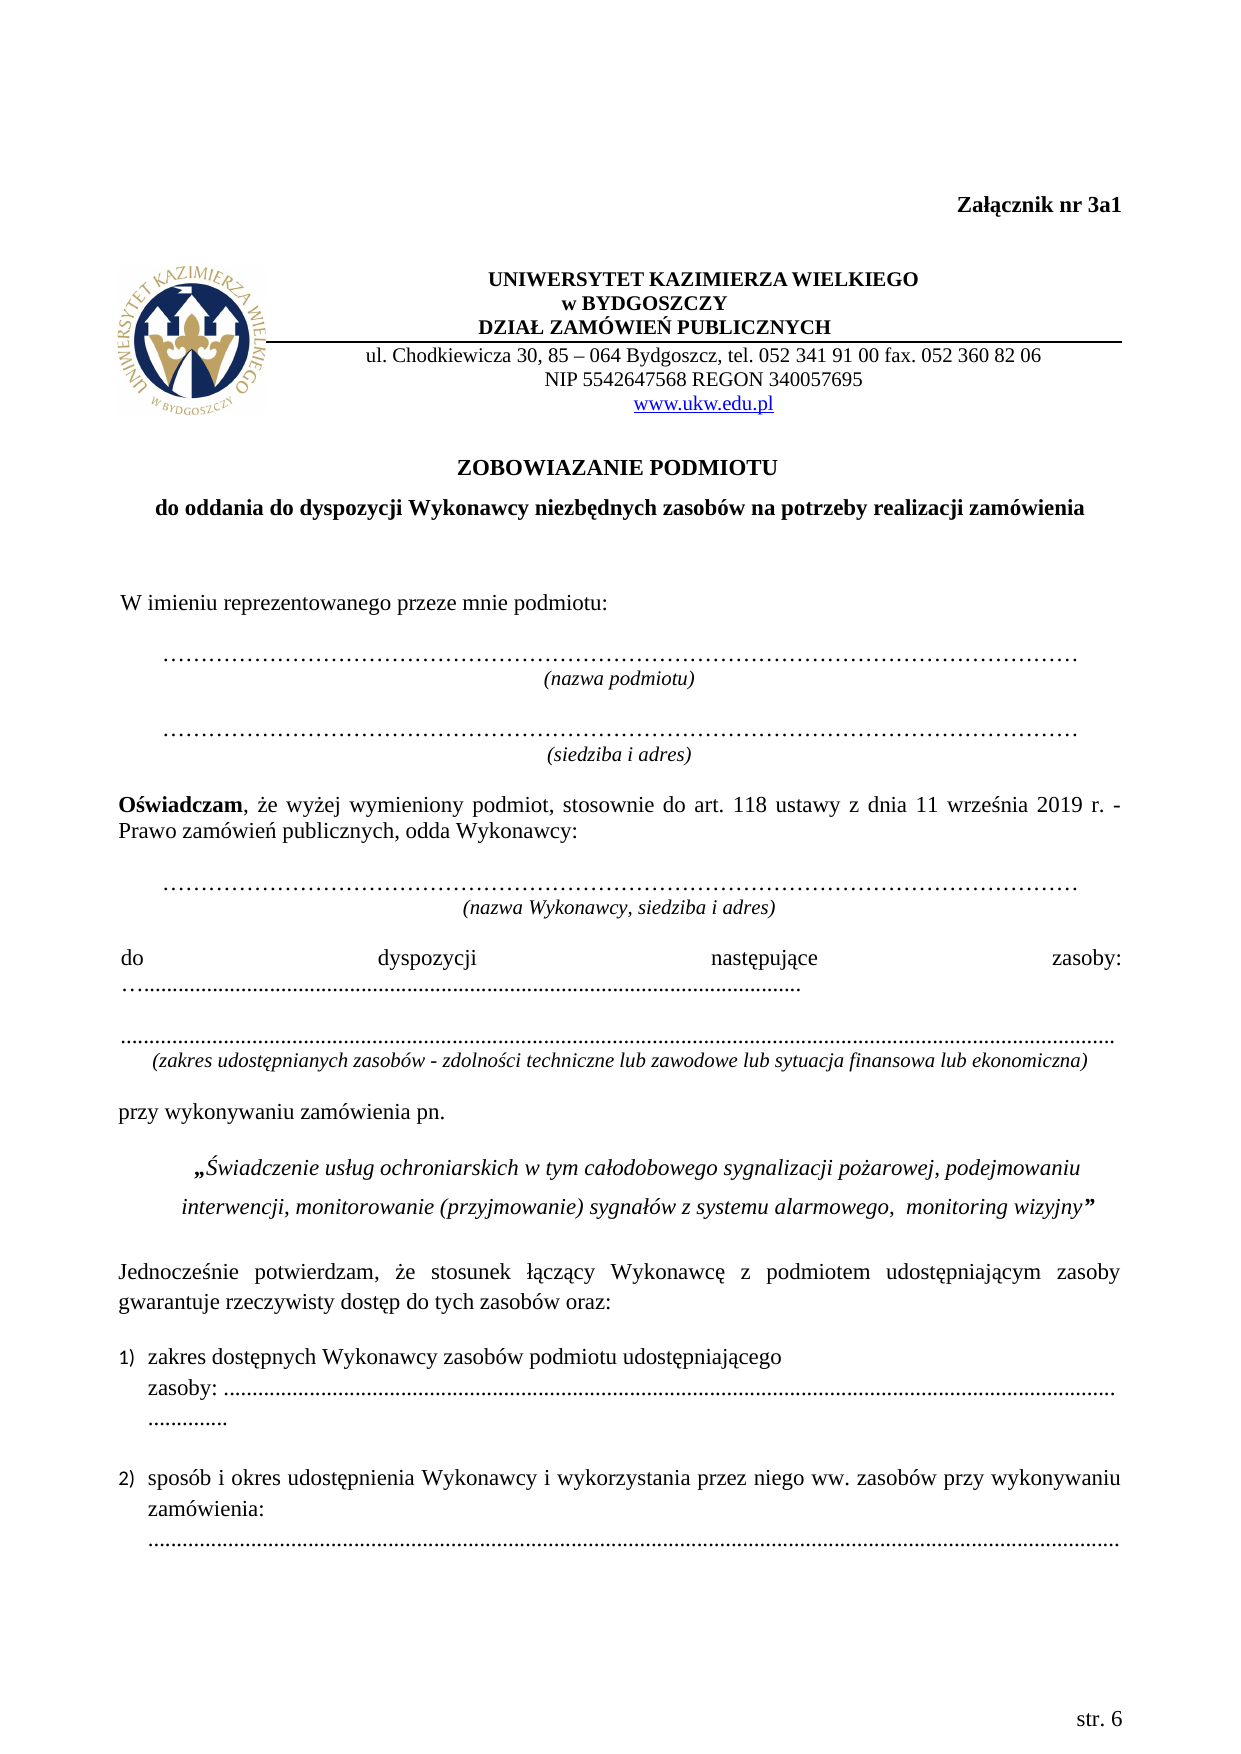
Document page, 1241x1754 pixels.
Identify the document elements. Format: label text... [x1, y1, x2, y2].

text (nazwa podmiotu) [118, 666, 1122, 690]
text ………………………………………………………………………………………………………… [118, 640, 1122, 666]
text ZOBOWIAZANIE PODMIOTU do oddania do dyspozycji Wykonawcy niezbędnych zasobów na potrzeby realizacji zamówienia [118, 454, 1122, 520]
text ………………………………………………………………………………………………………… [118, 715, 1122, 742]
text DZIAŁ ZAMÓWIEŃ PUBLICZNYCH [266, 315, 1122, 341]
text do dyspozycji następujące zasoby: …................................................................................................................... [121, 944, 1122, 997]
picture [117, 266, 266, 415]
text (siedziba i adres) [118, 742, 1122, 766]
text .......................................................................................................................................................................... [148, 1525, 1122, 1551]
text www.ukw.edu.pl [266, 391, 1122, 415]
text NIP 5542647568 REGON 340057695 [266, 367, 1122, 391]
text przy wykonywaniu zamówienia pn. [118, 1098, 1122, 1125]
text w BYDGOSZCZY [266, 291, 1122, 315]
list zakres dostępnych Wykonawcy zasobów podmiotu udostępniającego zasoby: .......................................................................................................................................................................... [118, 1343, 1122, 1430]
text (nazwa Wykonawcy, siedziba i adres) [118, 895, 1122, 919]
text „Świadczenie usług ochroniarskich w tym całodobowego sygnalizacji pożarowej, podejmowaniu interwencji, monitorowanie (przyjmowanie) sygnałów z systemu alarmowego, monitoring wizyjny” [156, 1154, 1122, 1220]
text Oświadczam, że wyżej wymieniony podmiot, stosownie do art. 118 ustawy z dnia 11 września 2019 r. - Prawo zamówień publicznych, odda Wykonawcy: [118, 791, 1122, 843]
text Jednocześnie potwierdzam, że stosunek łączący Wykonawcę z podmiotem udostępniającym zasoby gwarantuje rzeczywisty dostęp do tych zasobów oraz: [118, 1258, 1122, 1314]
text .............................................................................................................................................................................. [120, 1022, 1122, 1048]
text Załącznik nr 3a1 [118, 191, 1122, 218]
text UNIWERSYTET KAZIMIERZA WIELKIEGO [266, 267, 1122, 291]
list sposób i okres udostępnienia Wykonawcy i wykorzystania przez niego ww. zasobów przy wykonywaniu zamówienia: [118, 1464, 1122, 1521]
text W imieniu reprezentowanego przeze mnie podmiotu: [120, 589, 1122, 615]
text ………………………………………………………………………………………………………… [118, 868, 1122, 895]
text ul. Chodkiewicza 30, 85 – 064 Bydgoszcz, tel. 052 341 91 00 fax. 052 360 82 06 [266, 343, 1122, 367]
text (zakres udostępnianych zasobów - zdolności techniczne lub zawodowe lub sytuacja finansowa lub ekonomiczna) [120, 1048, 1122, 1072]
